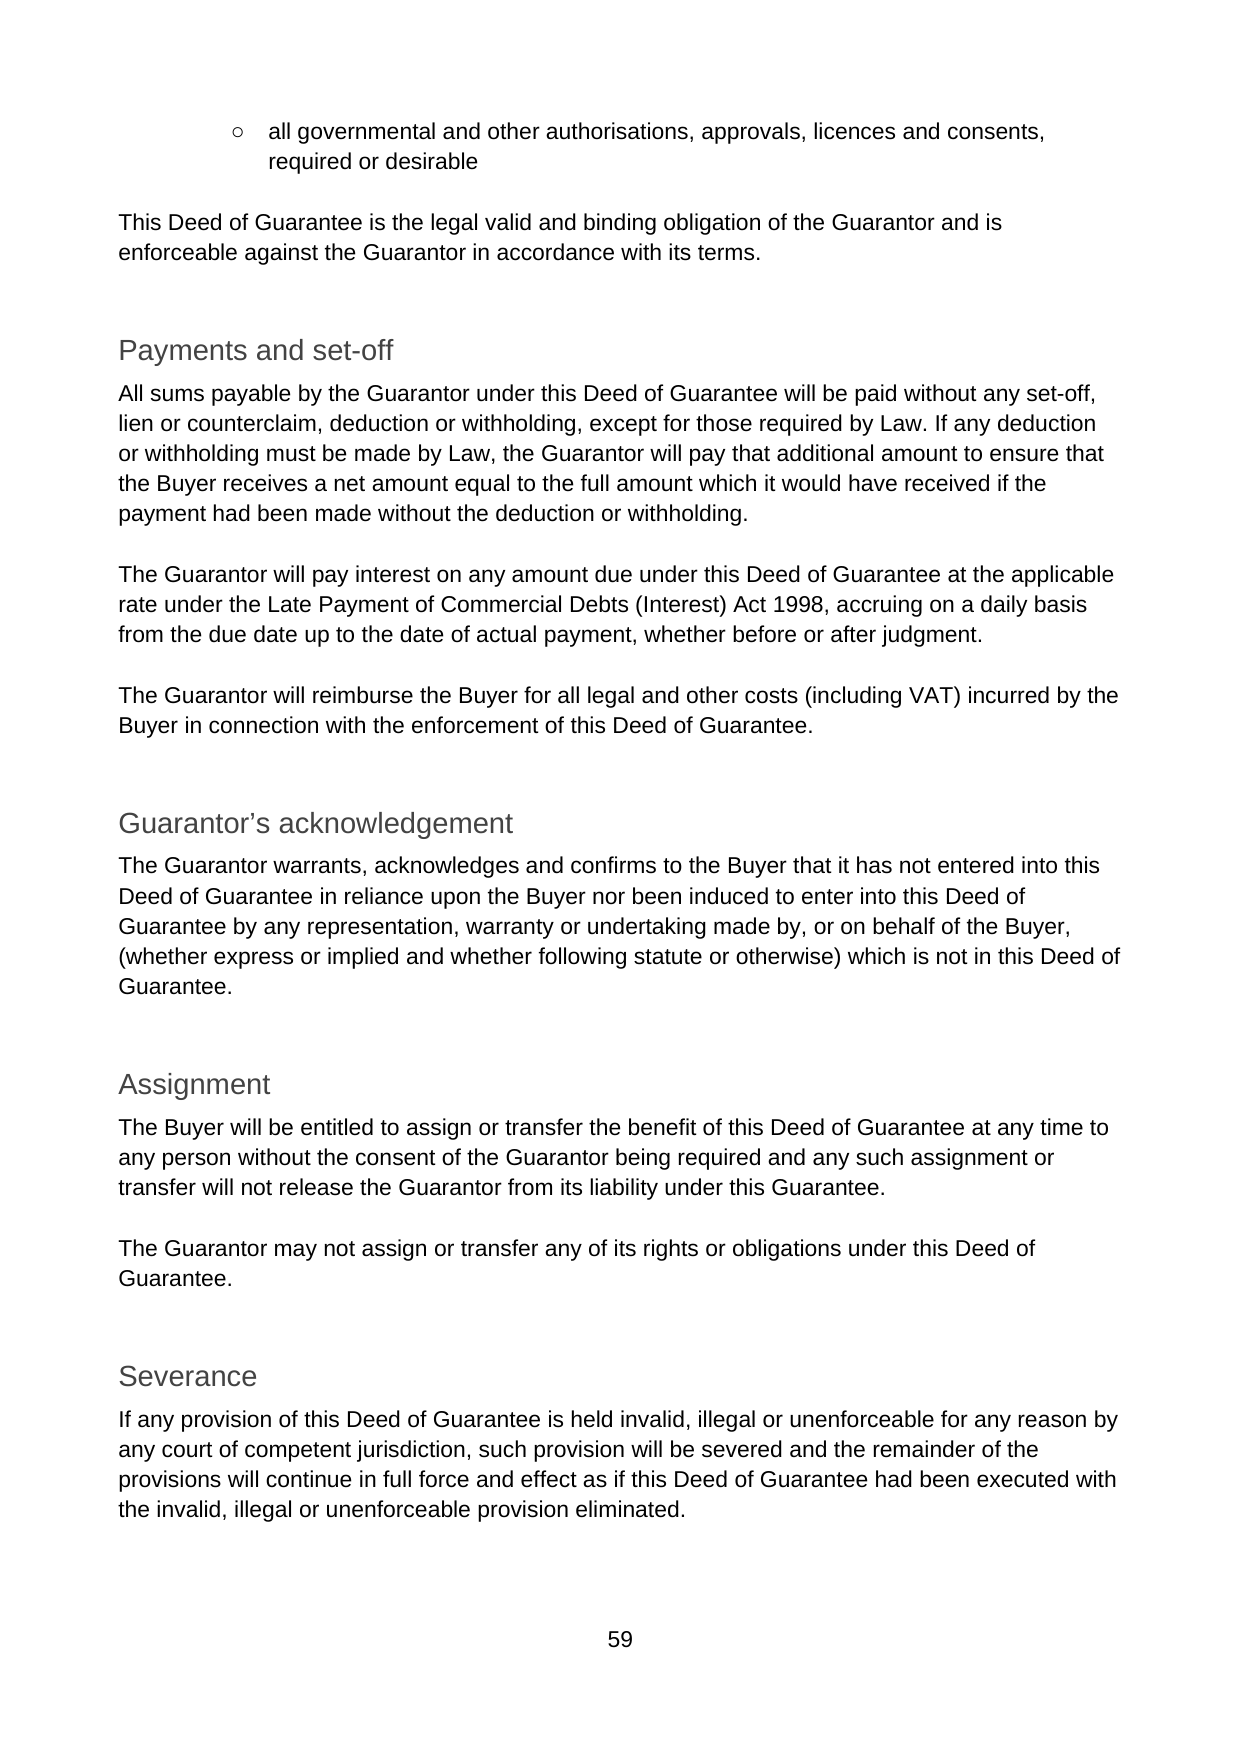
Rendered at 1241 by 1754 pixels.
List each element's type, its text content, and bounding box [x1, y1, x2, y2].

text All sums payable by the Guarantor under this Deed of Guarantee will be paid without any set-off, lien or counterclaim, deduction or withholding, except for those required by Law. If any deduction or withholding must be made by Law, the Guarantor will pay that additional amount to ensure that the Buyer receives a net amount equal to the full amount which it would have received if the payment had been made without the deduction or withholding. [118, 379, 1122, 527]
list all governmental and other authorisations, approvals, licences and consents, required or desirable [231, 118, 1122, 175]
text The Guarantor will pay interest on any amount due under this Deed of Guarantee at the applicable rate under the Late Payment of Commercial Debts (Interest) Act 1998, accruing on a daily basis from the due date up to the date of actual payment, whether before or after judgment. [118, 561, 1122, 648]
subtitle Payments and set-off [118, 333, 1122, 366]
text The Guarantor warrants, acknowledges and confirms to the Buyer that it has not entered into this Deed of Guarantee in reliance upon the Buyer nor been induced to enter into this Deed of Guarantee by any representation, warranty or undertaking made by, or on behalf of the Buyer, (whether express or implied and whether following statute or otherwise) which is not in this Deed of Guarantee. [118, 852, 1122, 1000]
text This Deed of Guarantee is the legal valid and binding obligation of the Guarantor and is enforceable against the Guarantor in accordance with its terms. [118, 209, 1122, 265]
subtitle Guarantor’s acknowledgement [118, 806, 1122, 839]
subtitle Assignment [118, 1067, 1122, 1101]
text The Guarantor will reimburse the Buyer for all legal and other costs (including VAT) incurred by the Buyer in connection with the enforcement of this Deed of Guarantee. [118, 682, 1122, 738]
text The Guarantor may not assign or transfer any of its rights or obligations under this Deed of Guarantee. [118, 1235, 1122, 1291]
text If any provision of this Deed of Guarantee is held invalid, illegal or unenforceable for any reason by any court of competent jurisdiction, such provision will be severed and the remainder of the provisions will continue in full force and effect as if this Deed of Guarantee had been executed with the invalid, illegal or unenforceable provision eliminated. [118, 1406, 1122, 1523]
subtitle Severance [118, 1359, 1122, 1392]
text The Buyer will be entitled to assign or transfer the benefit of this Deed of Guarantee at any time to any person without the consent of the Guarantor being required and any such assignment or transfer will not release the Guarantor from its liability under this Guarantee. [118, 1114, 1122, 1201]
